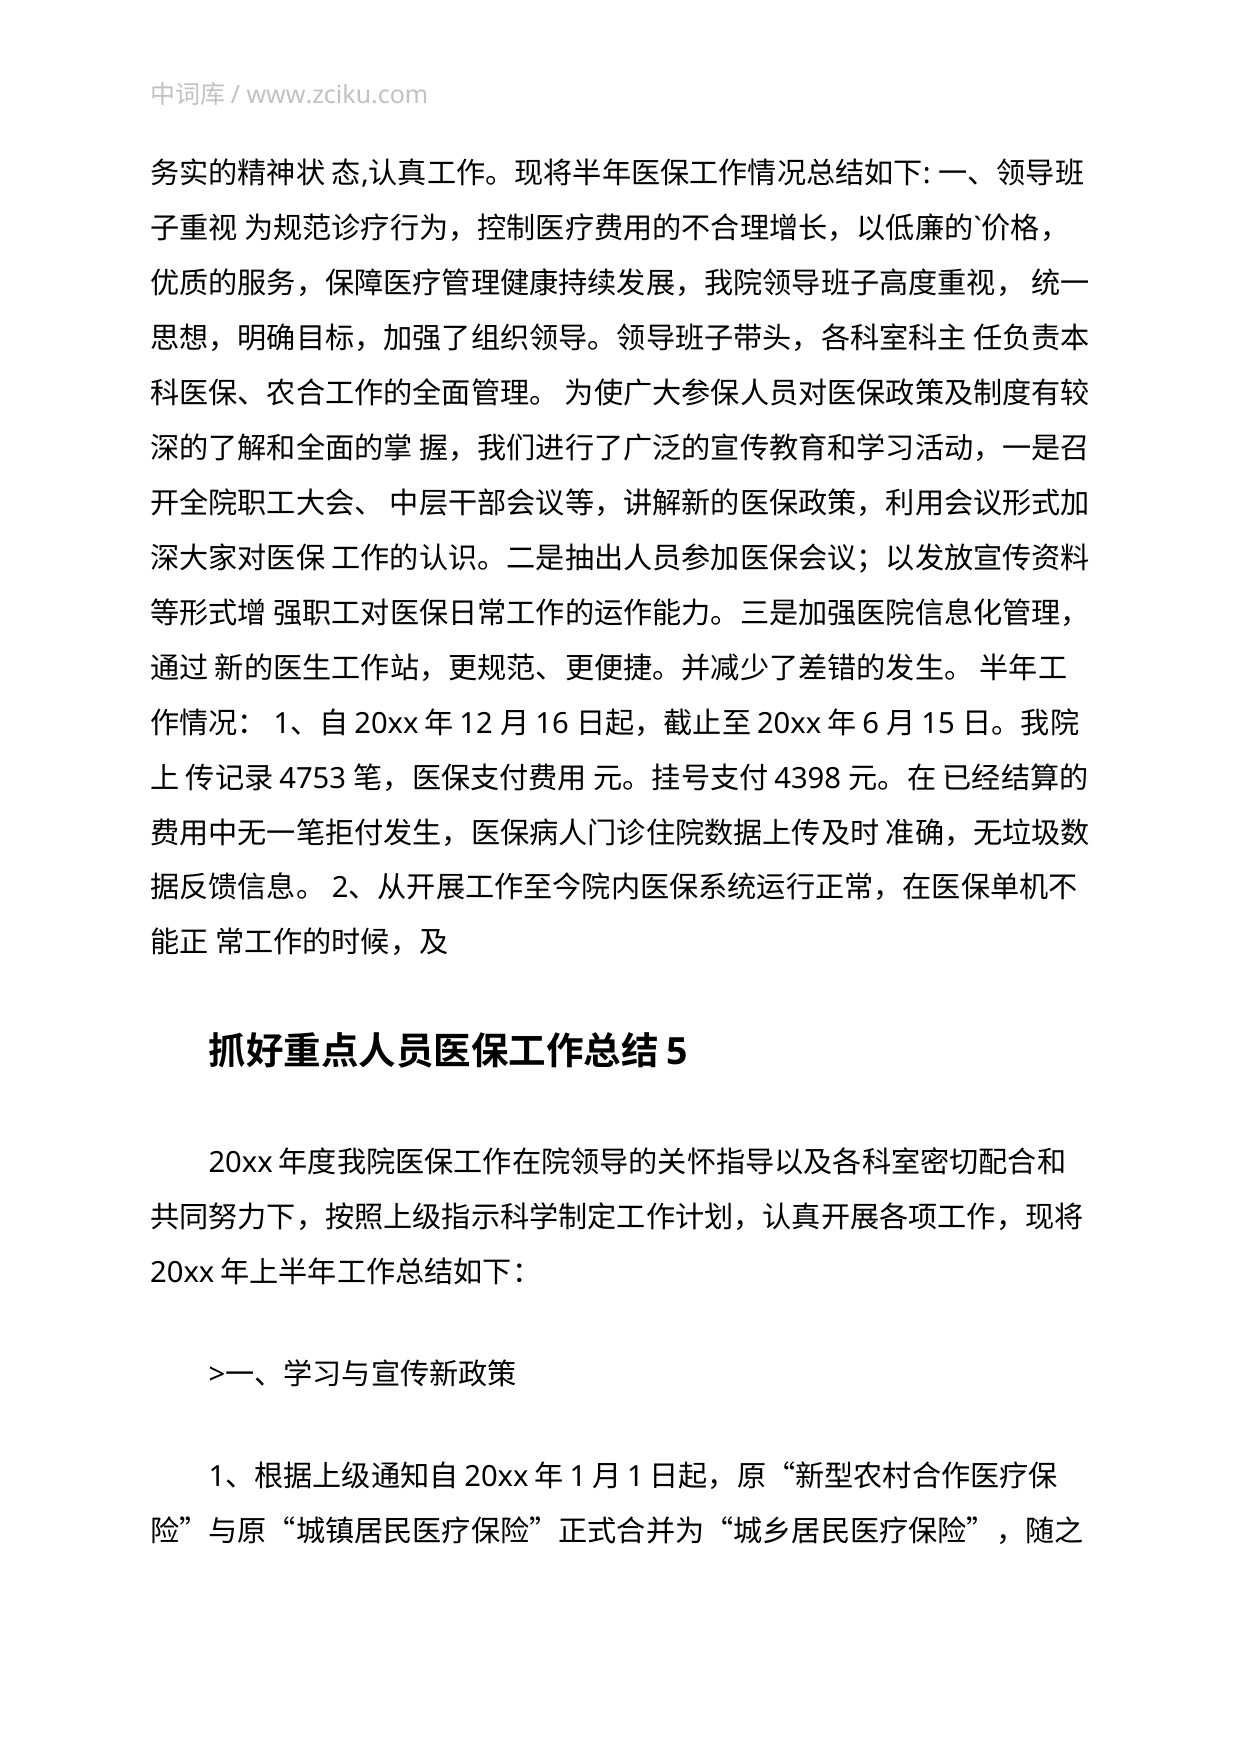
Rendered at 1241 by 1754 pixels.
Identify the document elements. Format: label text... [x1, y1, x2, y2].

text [150, 1452, 1090, 1549]
text 抓好重点人员医保工作总结5 [150, 1021, 1090, 1075]
text >一、学习与宣传新政策 [150, 1350, 1090, 1393]
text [150, 150, 1090, 961]
text 20xx年度我院医保工作在院领导的关怀指导以及各科室密切配合和共同努力下，按照上级指示科学制定工作计划，认真开展各项工作，现将20xx年上半年工作总结如下： [150, 1138, 1090, 1291]
